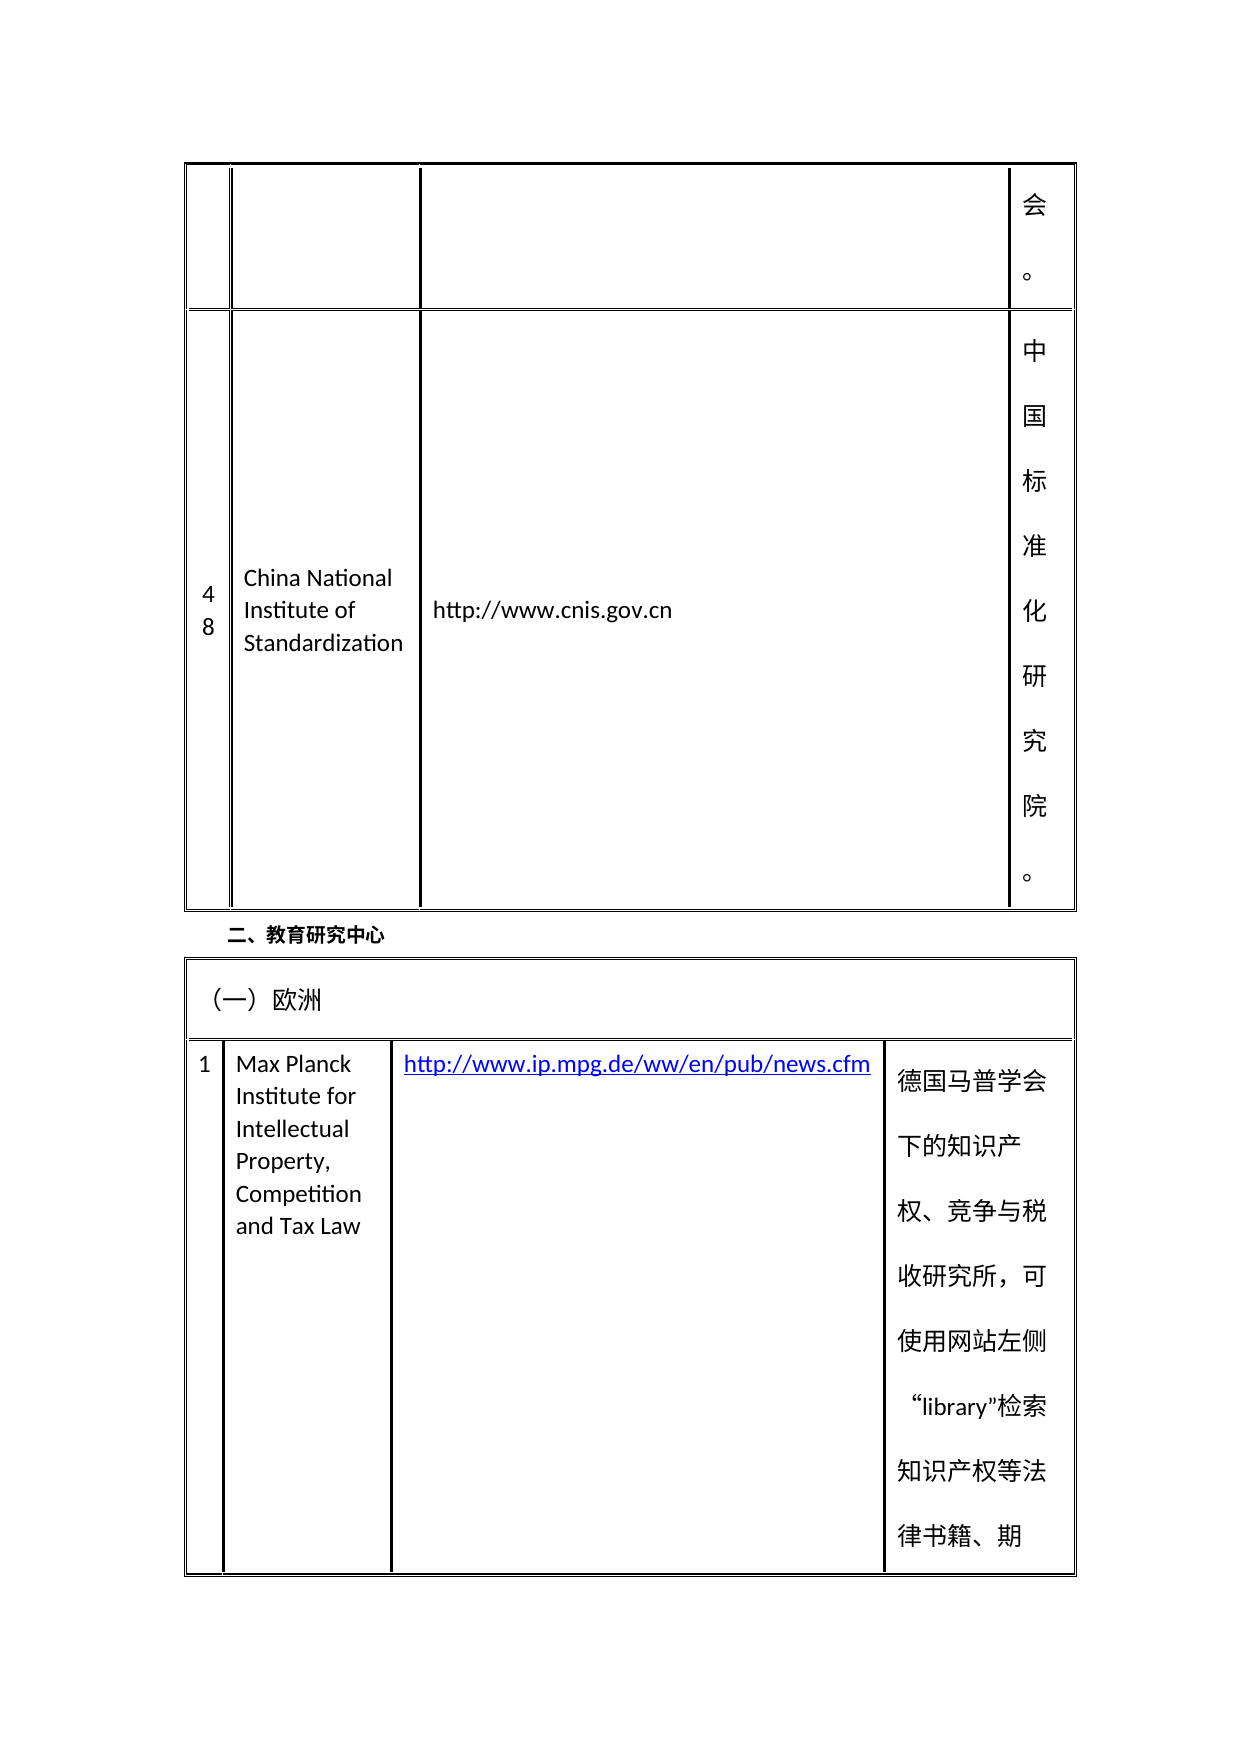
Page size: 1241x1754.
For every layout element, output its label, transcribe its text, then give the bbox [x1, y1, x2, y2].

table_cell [420, 165, 1009, 308]
table_cell 1 [187, 1038, 223, 1573]
table_cell 中国标准化研究院。 [1009, 308, 1075, 908]
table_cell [391, 1041, 884, 1573]
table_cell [231, 164, 420, 308]
table_cell China National Institute of Standardization [231, 311, 420, 908]
table_cell 47 [187, 164, 231, 308]
table_cell 中国标准化管理委员会。 [1009, 165, 1074, 308]
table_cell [884, 1038, 1074, 1573]
table_header （一）欧洲 [187, 960, 1074, 1037]
table_cell 48 [185, 308, 231, 908]
table_cell http://www.cnis.gov.cn [420, 311, 1009, 908]
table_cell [223, 1041, 391, 1573]
text 二、教育研究中心 [187, 918, 1053, 950]
